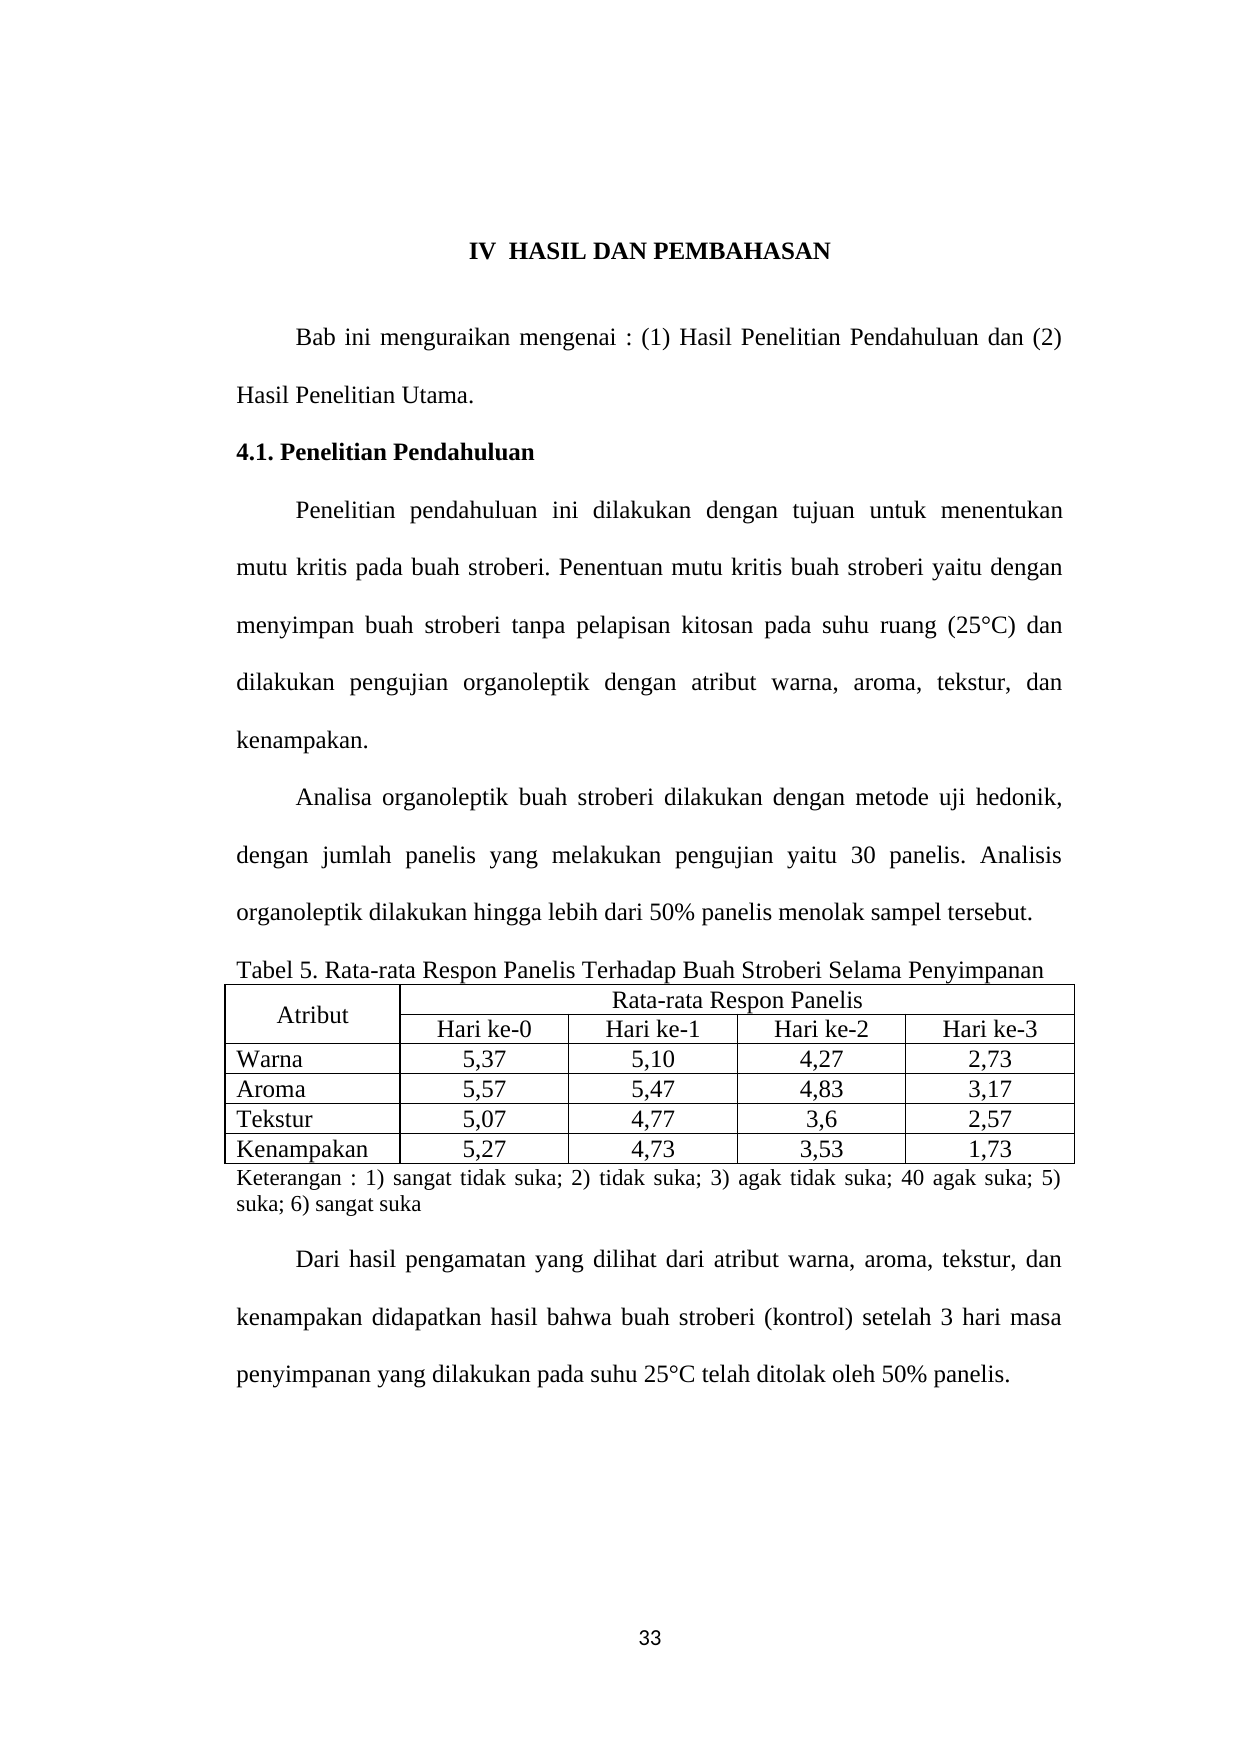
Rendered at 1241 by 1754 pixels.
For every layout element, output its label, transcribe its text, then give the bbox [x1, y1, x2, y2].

table_cell Hari ke-1 [569, 1015, 737, 1043]
table_cell 5,07 [401, 1104, 568, 1133]
table_cell 1,73 [906, 1134, 1074, 1162]
text Tabel 5. Rata-rata Respon Panelis Terhadap Buah Stroberi Selama Penyimpanan [236, 955, 1063, 984]
text Bab ini menguraikan mengenai : (1) Hasil Penelitian Pendahuluan dan (2) Hasil Penelitian Utama. [236, 322, 1063, 409]
text Dari hasil pengamatan yang dilihat dari atribut warna, aroma, tekstur, dan kenampakan didapatkan hasil bahwa buah stroberi (kontrol) setelah 3 hari masa penyimpanan yang dilakukan pada suhu 25°C telah ditolak oleh 50% panelis. [236, 1244, 1063, 1388]
table_cell Warna [226, 1044, 399, 1073]
table_cell 5,27 [401, 1134, 568, 1162]
subtitle IV HASIL DAN PEMBAHASAN [236, 236, 1063, 265]
text Penelitian pendahuluan ini dilakukan dengan tujuan untuk menentukan mutu kritis pada buah stroberi. Penentuan mutu kritis buah stroberi yaitu dengan menyimpan buah stroberi tanpa pelapisan kitosan pada suhu ruang (25°C) dan dilakukan pengujian organoleptik dengan atribut warna, aroma, tekstur, dan kenampakan. [236, 495, 1063, 754]
table_cell 3,6 [738, 1104, 905, 1133]
table_cell 5,57 [401, 1074, 568, 1103]
table_header Atribut [226, 985, 399, 1043]
table_cell Kenampakan [226, 1134, 399, 1162]
table_cell Aroma [226, 1074, 399, 1103]
table_header Rata-rata Respon Panelis [401, 985, 1074, 1013]
table_cell 4,73 [569, 1134, 737, 1162]
text Keterangan : 1) sangat tidak suka; 2) tidak suka; 3) agak tidak suka; 40 agak suka; 5) suka; 6) sangat suka [236, 1164, 1063, 1216]
text Analisa organoleptik buah stroberi dilakukan dengan metode uji hedonik, dengan jumlah panelis yang melakukan pengujian yaitu 30 panelis. Analisis organoleptik dilakukan hingga lebih dari 50% panelis menolak sampel tersebut. [236, 782, 1063, 926]
table_cell 4,27 [738, 1044, 905, 1073]
table_cell 4,77 [569, 1104, 737, 1133]
table_cell 4,83 [738, 1074, 905, 1103]
table_cell Hari ke-3 [906, 1015, 1074, 1043]
subtitle 4.1. Penelitian Pendahuluan [236, 437, 1063, 466]
table_cell Hari ke-2 [738, 1015, 905, 1043]
table_cell 3,17 [906, 1074, 1074, 1103]
table_cell 2,73 [906, 1044, 1074, 1073]
table_cell 5,37 [401, 1044, 568, 1073]
table_cell Hari ke-0 [401, 1015, 568, 1043]
table_cell 5,47 [569, 1074, 737, 1103]
table_cell 2,57 [906, 1104, 1074, 1133]
table_cell 3,53 [738, 1134, 905, 1162]
table_cell 5,10 [569, 1044, 737, 1073]
table_cell Tekstur [226, 1104, 399, 1133]
